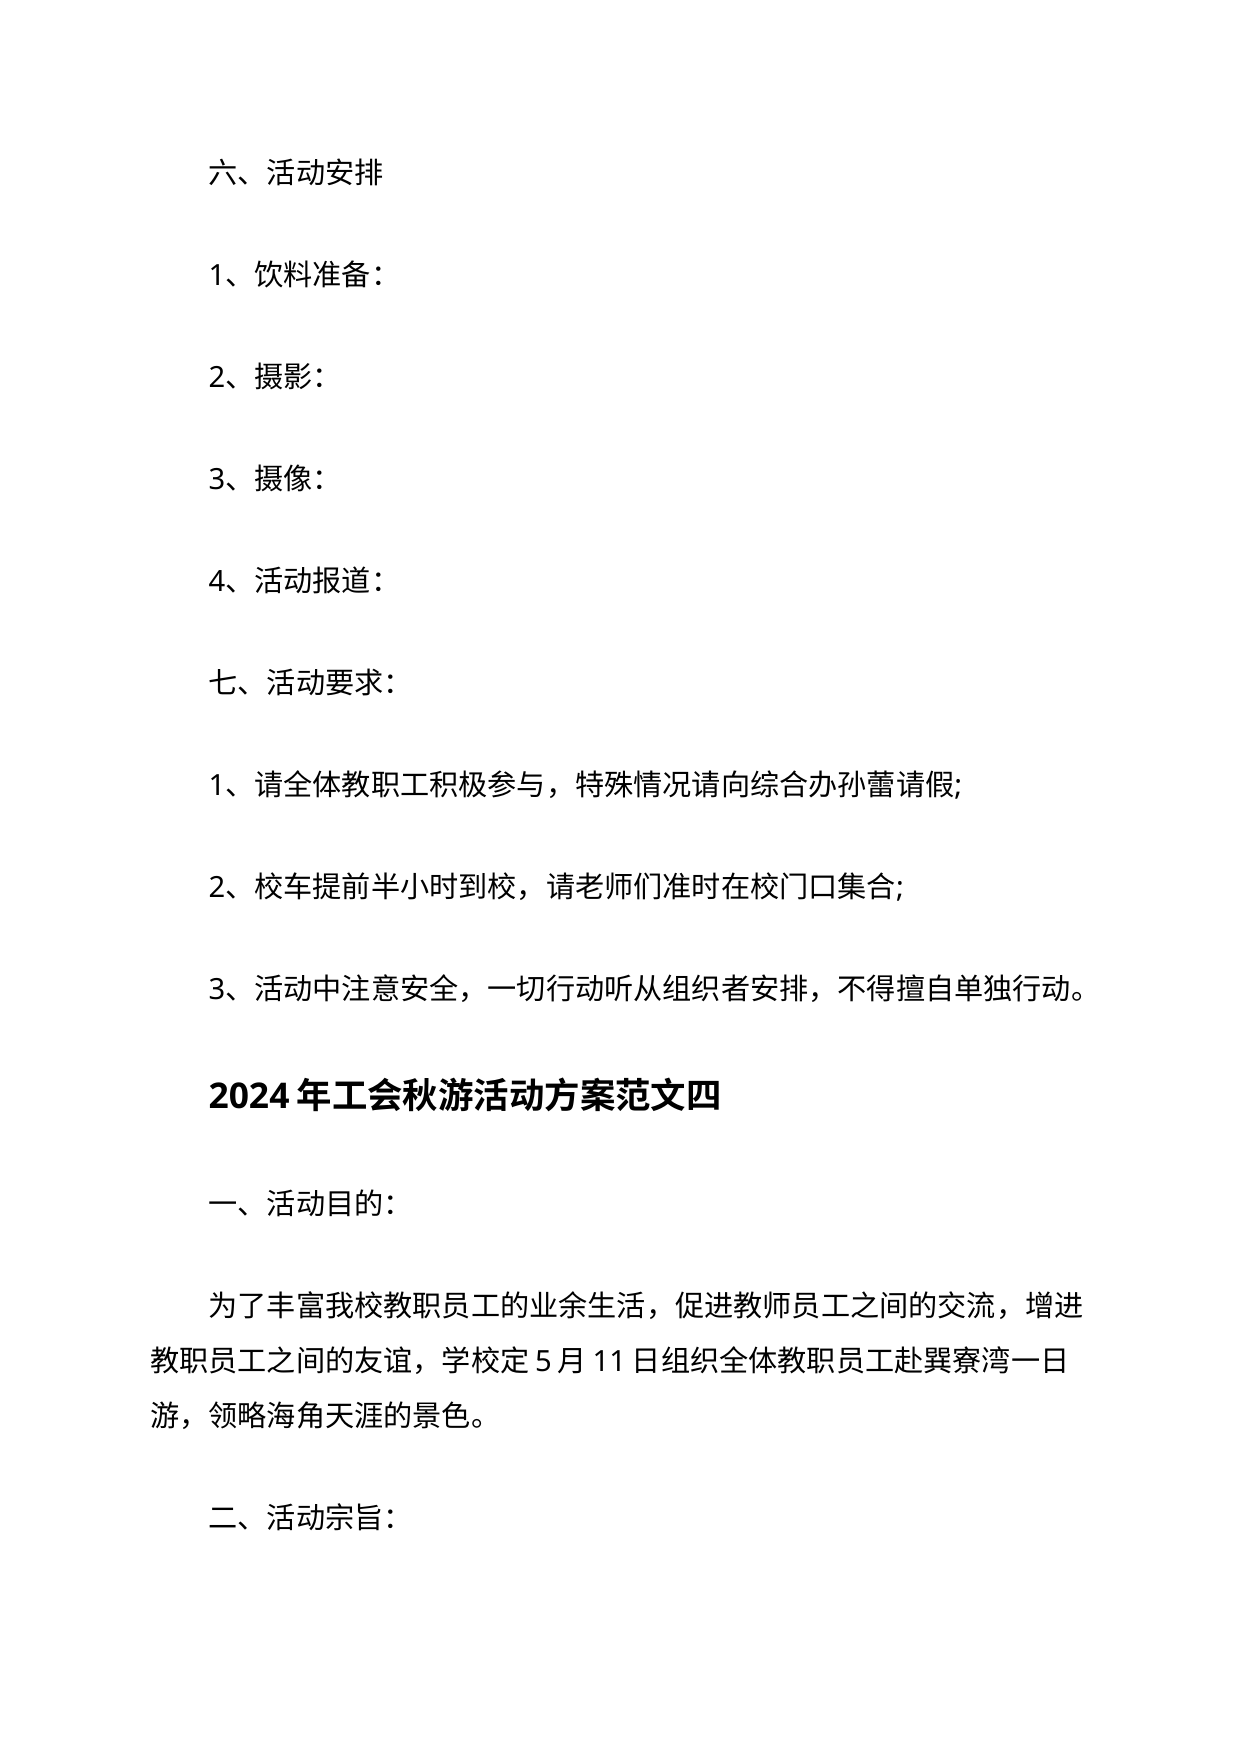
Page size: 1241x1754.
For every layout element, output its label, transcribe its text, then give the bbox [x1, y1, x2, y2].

text 2、摄影： [150, 354, 1090, 396]
text 2、校车提前半小时到校，请老师们准时在校门口集合; [150, 863, 1090, 906]
text 七、活动要求： [150, 660, 1090, 702]
text 六、活动安排 [150, 150, 1090, 192]
text 2024年工会秋游活动方案范文四 [150, 1067, 1090, 1119]
text 为了丰富我校教职员工的业余生活，促进教师员工之间的交流，增进教职员工之间的友谊，学校定5月11日组织全体教职员工赴巽寮湾一日游，领略海角天涯的景色。 [150, 1283, 1090, 1435]
text 1、请全体教职工积极参与，特殊情况请向综合办孙蕾请假; [150, 761, 1090, 804]
text 一、活动目的： [150, 1181, 1090, 1223]
text 4、活动报道： [150, 558, 1090, 600]
text 1、饮料准备： [150, 252, 1090, 294]
text 3、活动中注意安全，一切行动听从组织者安排，不得擅自单独行动。 [150, 965, 1090, 1008]
text 3、摄像： [150, 456, 1090, 498]
text 二、活动宗旨： [150, 1494, 1090, 1537]
